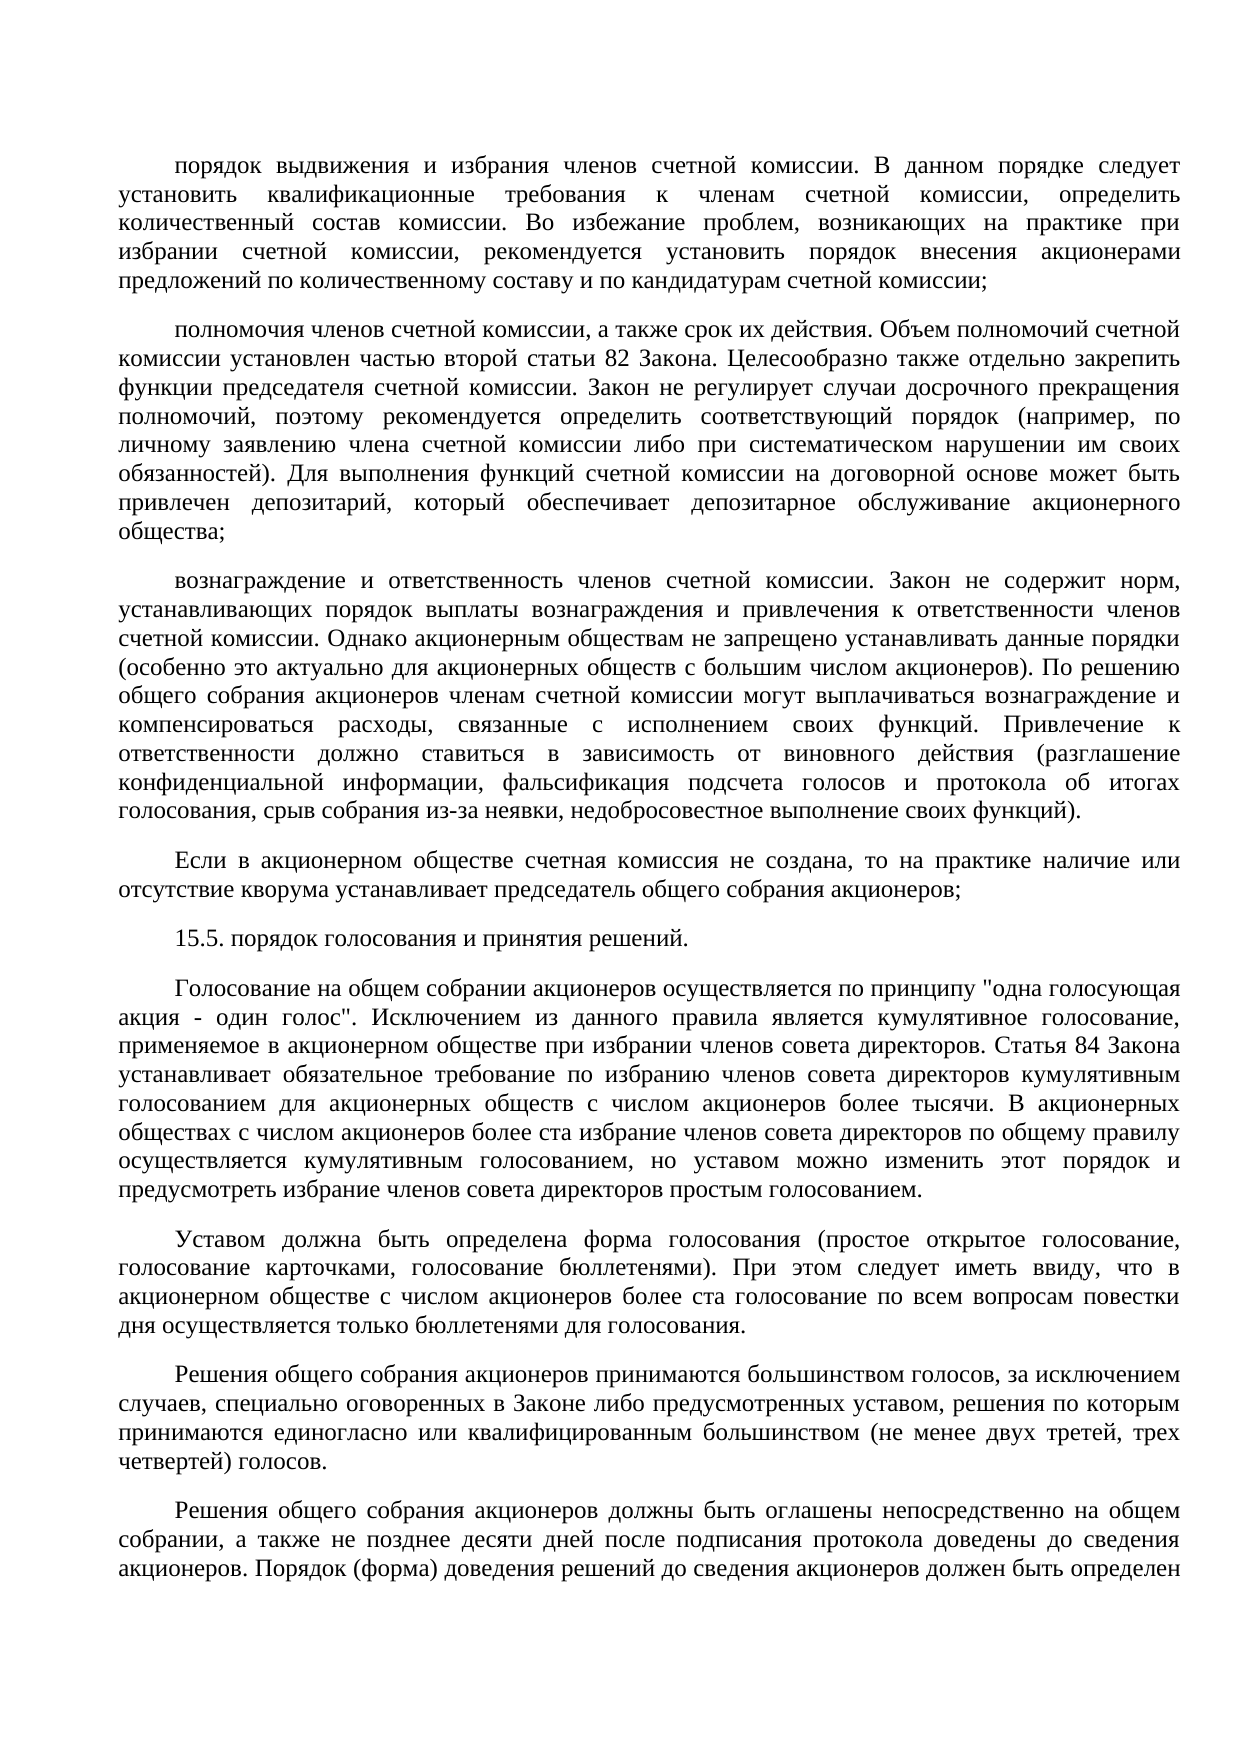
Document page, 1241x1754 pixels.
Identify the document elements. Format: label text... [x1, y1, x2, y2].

text Решения общего собрания акционеров принимаются большинством голосов, за исключением случаев, специально оговоренных в Законе либо предусмотренных уставом, решения по которым принимаются единогласно или квалифицированным большинством (не менее двух третей, трех четвертей) голосов. [118, 1359, 1181, 1474]
text порядок выдвижения и избрания членов счетной комиссии. В данном порядке следует установить квалификационные требования к членам счетной комиссии, определить количественный состав комиссии. Во избежание проблем, возникающих на практике при избрании счетной комиссии, рекомендуется установить порядок внесения акционерами предложений по количественному составу и по кандидатурам счетной комиссии; [118, 150, 1181, 294]
text 15.5. порядок голосования и принятия решений. [118, 923, 1181, 952]
text вознаграждение и ответственность членов счетной комиссии. Закон не содержит норм, устанавливающих порядок выплаты вознаграждения и привлечения к ответственности членов счетной комиссии. Однако акционерным обществам не запрещено устанавливать данные порядки (особенно это актуально для акционерных обществ с большим числом акционеров). По решению общего собрания акционеров членам счетной комиссии могут выплачиваться вознаграждение и компенсироваться расходы, связанные с исполнением своих функций. Привлечение к ответственности должно ставиться в зависимость от виновного действия (разглашение конфиденциальной информации, фальсификация подсчета голосов и протокола об итогах голосования, срыв собрания из-за неявки, недобросовестное выполнение своих функций). [118, 565, 1181, 824]
text полномочия членов счетной комиссии, а также срок их действия. Объем полномочий счетной комиссии установлен частью второй статьи 82 Закона. Целесообразно также отдельно закрепить функции председателя счетной комиссии. Закон не регулирует случаи досрочного прекращения полномочий, поэтому рекомендуется определить соответствующий порядок (например, по личному заявлению члена счетной комиссии либо при систематическом нарушении им своих обязанностей). Для выполнения функций счетной комиссии на договорной основе может быть привлечен депозитарий, который обеспечивает депозитарное обслуживание акционерного общества; [118, 314, 1181, 544]
text Уставом должна быть определена форма голосования (простое открытое голосование, голосование карточками, голосование бюллетенями). При этом следует иметь ввиду, что в акционерном обществе с числом акционеров более ста голосование по всем вопросам повестки дня осуществляется только бюллетенями для голосования. [118, 1224, 1181, 1339]
text Голосование на общем собрании акционеров осуществляется по принципу "одна голосующая акция - один голос". Исключением из данного правила является кумулятивное голосование, применяемое в акционерном обществе при избрании членов совета директоров. Статья 84 Закона устанавливает обязательное требование по избранию членов совета директоров кумулятивным голосованием для акционерных обществ с числом акционеров более тысячи. В акционерных обществах с числом акционеров более ста избрание членов совета директоров по общему правилу осуществляется кумулятивным голосованием, но уставом можно изменить этот порядок и предусмотреть избрание членов совета директоров простым голосованием. [118, 973, 1181, 1203]
text Если в акционерном обществе счетная комиссия не создана, то на практике наличие или отсутствие кворума устанавливает председатель общего собрания акционеров; [118, 845, 1181, 902]
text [118, 1495, 1181, 1582]
